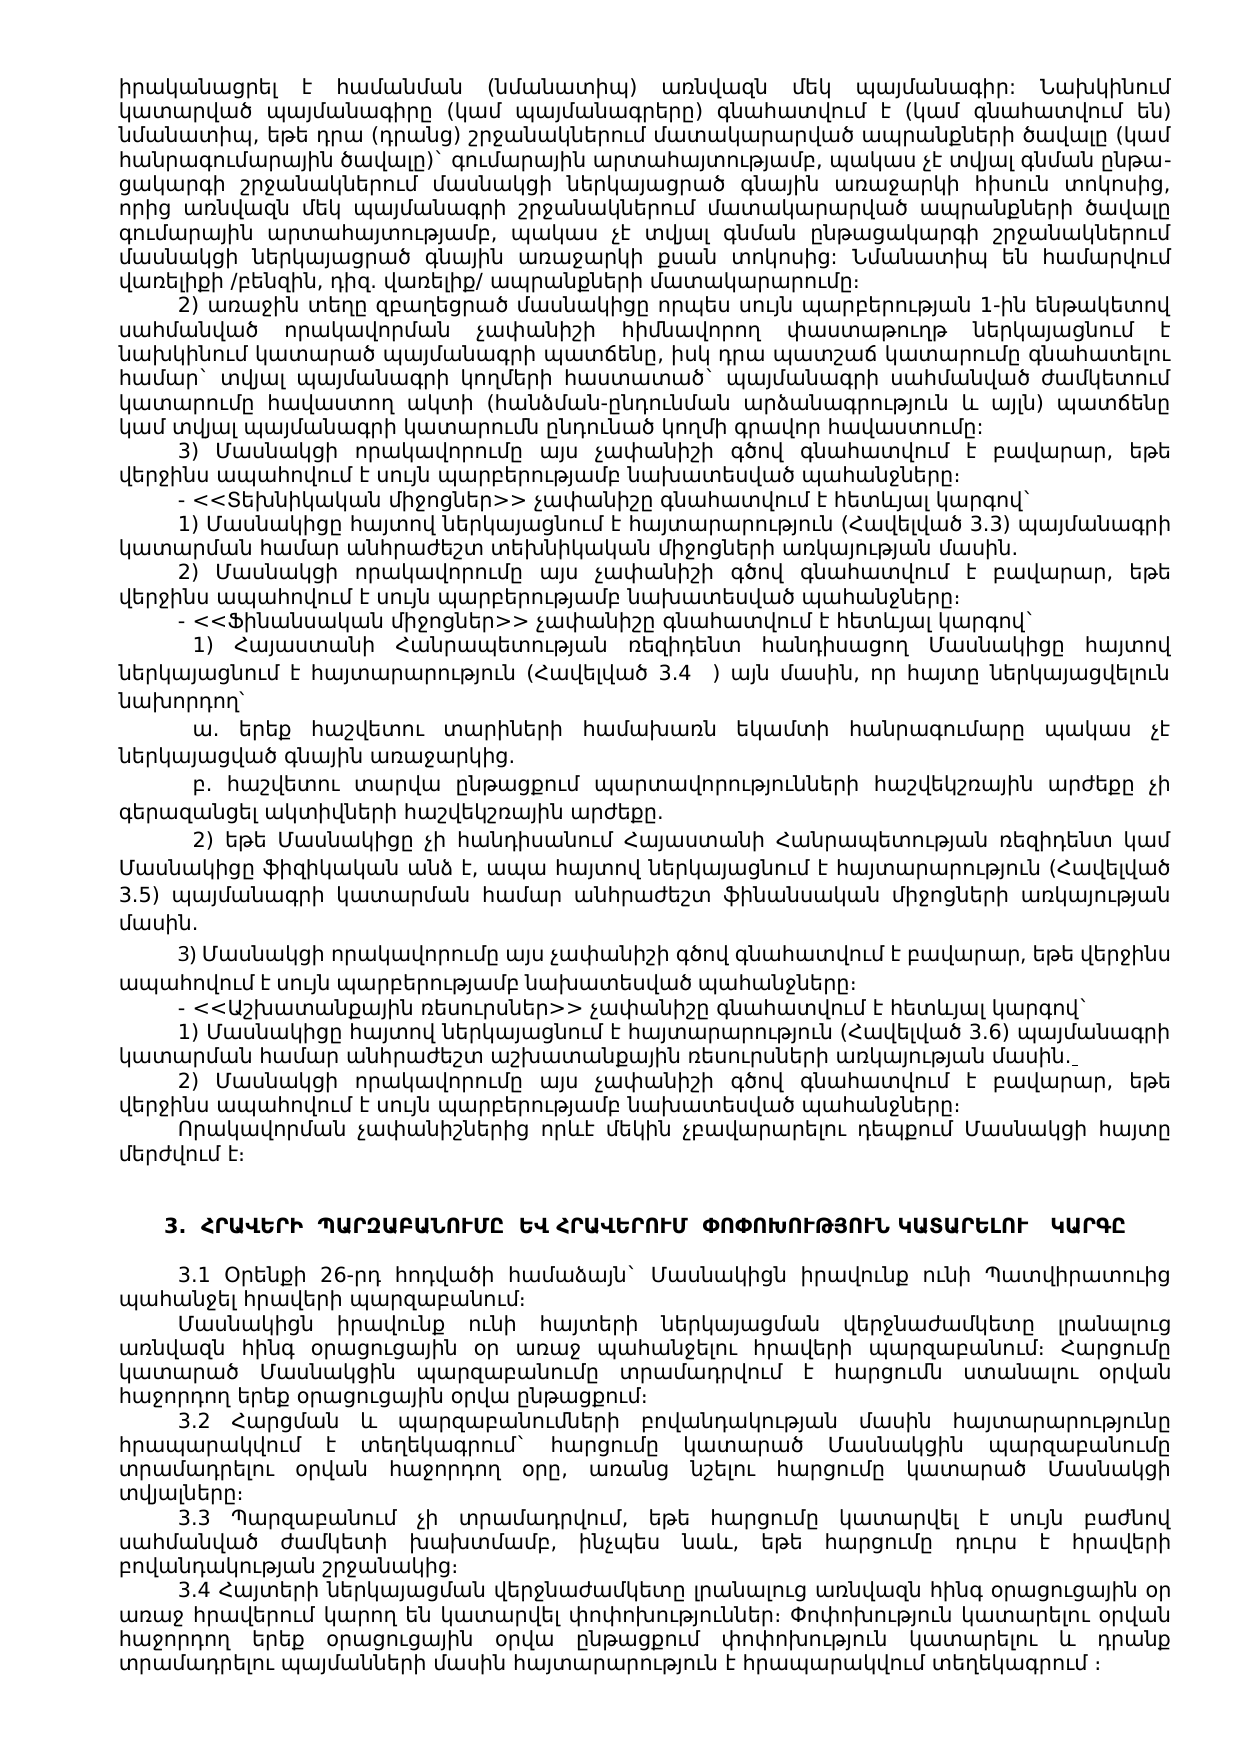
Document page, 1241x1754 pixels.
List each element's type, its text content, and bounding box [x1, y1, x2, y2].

text Մասնակիցն իրավունք ունի հայտերի ներկայացման վերջնաժամկետը լրանալուց առնվազն հինգ օրացուցային օր առաջ պահանջելու հրավերի պարզաբանում։ Հարցումը կատարած Մասնակցին պարզաբանումը տրամադրվում է հարցումն ստանալու օրվան հաջորդող երեք օրացուցային օրվա ընթացքում։ [118, 1312, 1171, 1409]
text 2) եթե Մասնակիցը չի հանդիսանում Հայաստանի Հանրապետության ռեզիդենտ կամ Մասնակիցը ֆիզիկական անձ է, ապա հայտով ներկայացնում է հայտարարություն (Հավելված 3.5) պայմանագրի կատարման համար անհրաժեշտ ֆինանսական միջոցների առկայության մասին. [118, 828, 1171, 936]
text 3.1 Օրենքի 26-րդ հոդվածի համաձայն` Մասնակիցն իրավունք ունի Պատվիրատուից պահանջել հրավերի պարզաբանում։ [118, 1263, 1171, 1312]
text ա. երեք հաշվետու տարիների համախառն եկամտի հանրագումարը պակաս չէ ներկայացված գնային առաջարկից. [118, 717, 1171, 769]
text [118, 75, 1171, 293]
text 2) Մասնակցի որակավորումը այս չափանիշի գծով գնահատվում է բավարար, եթե վերջինս ապահովում է սույն պարբերությամբ նախատեսված պահանջները։ [118, 1069, 1171, 1117]
text - <<Տեխնիկական միջոցներ>> չափանիշը գնահատվում է հետևյալ կարգով` [118, 488, 1171, 512]
text 1) Մասնակիցը հայտով ներկայացնում է հայտարարություն (Հավելված 3.6) պայմանագրի կատարման համար անհրաժեշտ աշխատանքային ռեսուրսների առկայության մասին. [118, 1020, 1171, 1069]
text 3.2 Հարցման և պարզաբանումների բովանդակության մասին հայտարարությունը հրապարակվում է տեղեկագրում` հարցումը կատարած Մասնակցին պարզաբանումը տրամադրելու օրվան հաջորդող օրը, առանց նշելու հարցումը կատարած Մասնակցի տվյալները։ [118, 1409, 1171, 1506]
text - <<Աշխատանքային ռեսուրսներ>> չափանիշը գնահատվում է հետևյալ կարգով` [118, 996, 1171, 1020]
text բ. հաշվետու տարվա ընթացքում պարտավորությունների հաշվեկշռային արժեքը չի գերազանցել ակտիվների հաշվեկշռային արժեքը. [118, 772, 1171, 824]
text 1) Մասնակիցը հայտով ներկայացնում է հայտարարություն (Հավելված 3.3) պայմանագրի կատարման համար անհրաժեշտ տեխնիկական միջոցների առկայության մասին. [118, 512, 1171, 560]
text 1) Հայաստանի Հանրապետության ռեզիդենտ հանդիսացող Մասնակիցը հայտով ներկայացնում է հայտարարություն (Հավելված 3.4 ) այն մասին, որ հայտը ներկայացվելուն նախորդող՝ [118, 633, 1171, 713]
text - <<Ֆինանսական միջոցներ>> չափանիշը գնահատվում է հետևյալ կարգով` [118, 609, 1171, 633]
text 3) Մասնակցի որակավորումը այս չափանիշի գծով գնահատվում է բավարար, եթե վերջինս ապահովում է սույն պարբերությամբ նախատեսված պահանջները։ [118, 439, 1171, 488]
text 3) Մասնակցի որակավորումը այս չափանիշի գծով գնահատվում է բավարար, եթե վերջինս ապահովում է սույն պարբերությամբ նախատեսված պահանջները։ [118, 939, 1171, 996]
text 3.3 Պարզաբանում չի տրամադրվում, եթե հարցումը կատարվել է սույն բաժնով սահմանված ժամկետի խախտմամբ, ինչպես նաև, եթե հարցումը դուրս է հրավերի բովանդակության շրջանակից։ [118, 1506, 1171, 1578]
text 3.4 Հայտերի ներկայացման վերջնաժամկետը լրանալուց առնվազն հինգ օրացուցային օր առաջ հրավերում կարող են կատարվել փոփոխություններ։ Փոփոխություն կատարելու օրվան հաջորդող երեք օրացուցային օրվա ընթացքում փոփոխություն կատարելու և դրանք տրամադրելու պայմանների մասին հայտարարություն է հրապարակվում տեղեկագրում ։ [118, 1578, 1171, 1676]
text Որակավորման չափանիշներից որևէ մեկին չբավարարելու դեպքում Մասնակցի հայտը մերժվում է։ [118, 1117, 1171, 1166]
text 2) Մասնակցի որակավորումը այս չափանիշի գծով գնահատվում է բավարար, եթե վերջինս ապահովում է սույն պարբերությամբ նախատեսված պահանջները։ [118, 560, 1171, 609]
text 3. ՀՐԱՎԵՐԻ ՊԱՐԶԱԲԱՆՈՒՄԸ ԵՎ ՀՐԱՎԵՐՈՒՄ ՓՈՓՈԽՈՒԹՅՈՒՆ ԿԱՏԱՐԵԼՈՒ ԿԱՐԳԸ [118, 1214, 1171, 1239]
text 2) առաջին տեղը զբաղեցրած մասնակիցը որպես սույն պարբերության 1-ին ենթակետով սահմանված որակավորման չափանիշի հիմնավորող փաստաթուղթ ներկայացնում է նախկինում կատարած պայմանագրի պատճենը, իսկ դրա պատշաճ կատարումը գնահատելու համար` տվյալ պայմանագրի կողմերի հաստատած` պայմանագրի սահմանված ժամկետում կատարումը հավաստող ակտի (հանձման-ընդունման արձանագրություն և այլն) պատճենը կամ տվյալ պայմանագրի կատարումն ընդունած կողմի գրավոր հավաստումը: [118, 293, 1171, 439]
